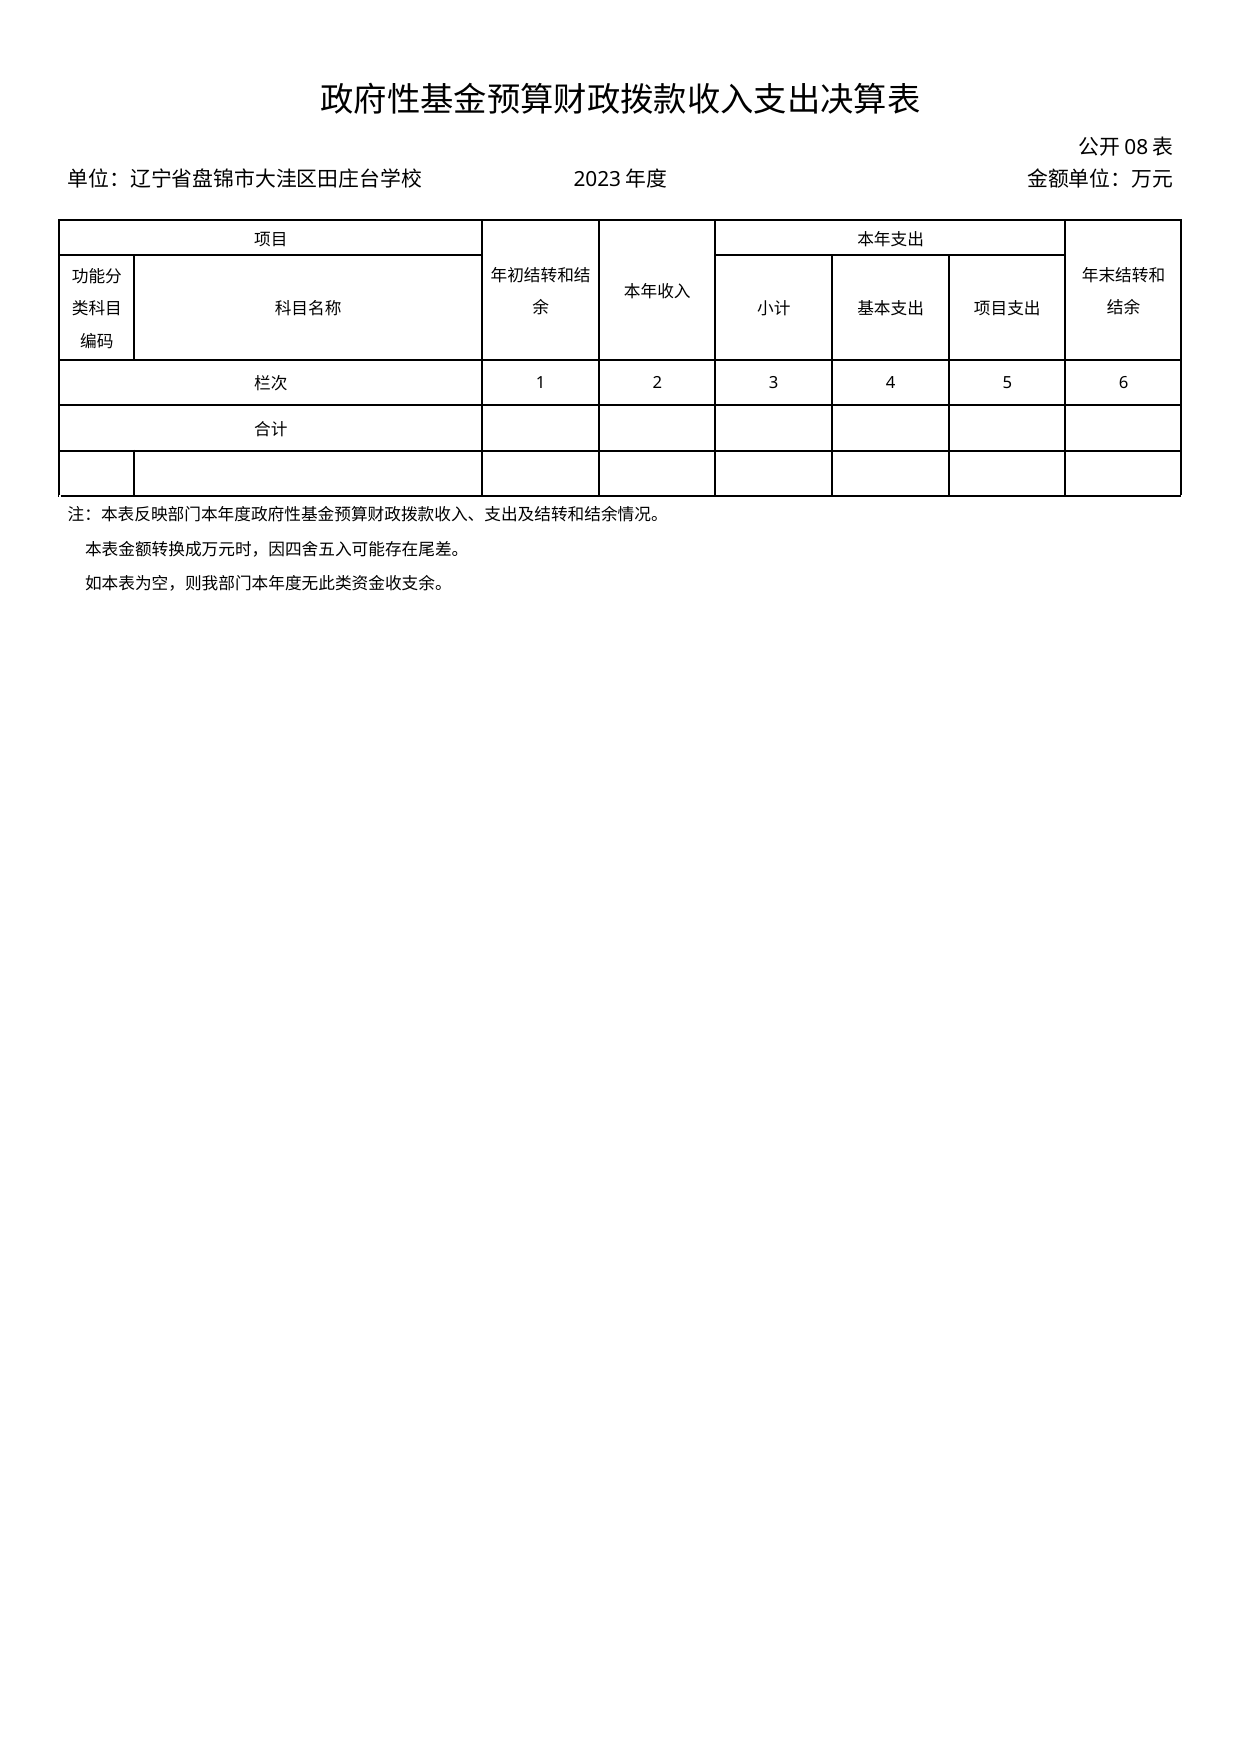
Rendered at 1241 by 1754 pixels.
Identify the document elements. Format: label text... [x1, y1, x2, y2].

table_cell [600, 452, 714, 495]
table_cell 小计 [716, 256, 831, 359]
table_cell 基本支出 [833, 256, 948, 359]
table_cell [950, 452, 1064, 495]
table_header 本年收入 [600, 221, 714, 359]
table_cell 单位：辽宁省盘锦市大洼区田庄台学校 [59, 162, 516, 194]
table_cell 功能分类科目编码 [60, 256, 133, 359]
table_cell [483, 452, 598, 495]
table_cell 合计 [60, 406, 481, 449]
table_cell [600, 406, 714, 449]
table_cell 栏次 [60, 361, 481, 404]
table_cell [950, 406, 1064, 449]
table_cell [60, 452, 133, 495]
table_cell 6 [1066, 361, 1180, 404]
table_cell 本表金额转换成万元时，因四舍五入可能存在尾差。 [60, 530, 1181, 564]
table_header 年初结转和结余 [483, 221, 598, 359]
table_header 本年支出 [716, 221, 1064, 254]
table_header 年末结转和结余 [1066, 221, 1180, 359]
table_cell [483, 406, 598, 449]
text 政府性基金预算财政拨款收入支出决算表 [59, 64, 1181, 129]
table_cell 项目支出 [950, 256, 1064, 359]
table_cell [833, 406, 948, 449]
table_cell [1066, 406, 1180, 449]
table_cell 2 [600, 361, 714, 404]
table_cell 注：本表反映部门本年度政府性基金预算财政拨款收入、支出及结转和结余情况。 [60, 496, 1181, 530]
table_cell 4 [833, 361, 948, 404]
table_cell [716, 452, 831, 495]
table_cell 科目名称 [135, 256, 481, 359]
table_header 公开08表 [59, 129, 1181, 162]
table_header 项目 [60, 221, 481, 254]
table_cell 如本表为空，则我部门本年度无此类资金收支余。 [60, 565, 1181, 599]
table_cell [716, 406, 831, 449]
table_cell 2023年度 [516, 162, 724, 194]
table_cell [833, 452, 948, 495]
table_cell 5 [950, 361, 1064, 404]
table_cell [135, 452, 481, 495]
table_cell 金额单位：万元 [724, 162, 1181, 194]
table_cell [1066, 452, 1180, 495]
table_cell 1 [483, 361, 598, 404]
table_cell 3 [716, 361, 831, 404]
